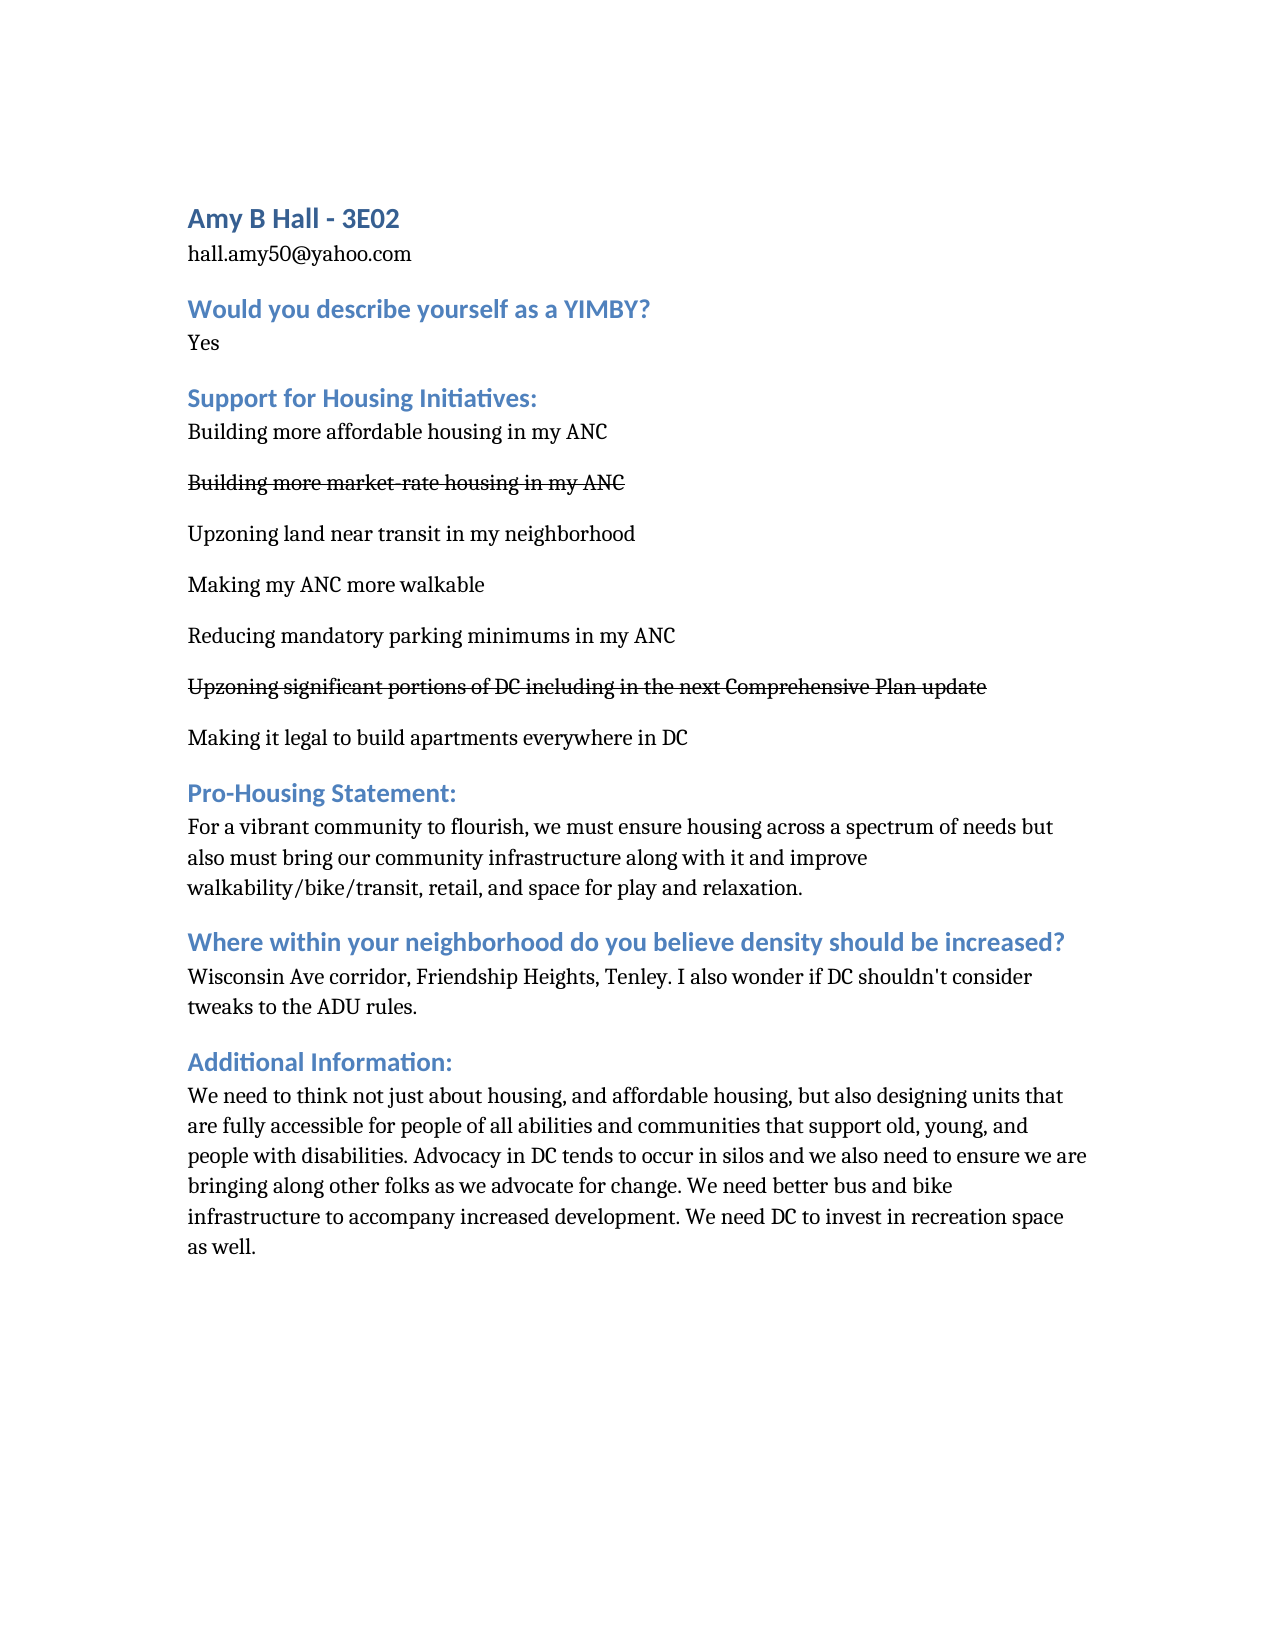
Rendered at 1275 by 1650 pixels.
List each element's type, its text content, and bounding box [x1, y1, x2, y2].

text Wisconsin Ave corridor, Friendship Heights, Tenley. I also wonder if DC shouldn't consider tweaks to the ADU rules. [187, 963, 1087, 1020]
text hall.amy50@yahoo.com [187, 241, 1087, 267]
subtitle Would you describe yourself as a YIMBY? [187, 292, 1087, 325]
subtitle Additional Information: [187, 1045, 1087, 1078]
text Making my ANC more walkable [187, 572, 1087, 598]
text Yes [187, 330, 1087, 356]
text Upzoning land near transit in my neighborhood [187, 521, 1087, 547]
text Making it legal to build apartments everywhere in DC [187, 725, 1087, 751]
subtitle Support for Housing Initiatives: [187, 381, 1087, 414]
text We need to think not just about housing, and affordable housing, but also designing units that are fully accessible for people of all abilities and communities that support old, young, and people with disabilities. Advocacy in DC tends to occur in silos and we also need to ensure we are bringing along other folks as we advocate for change. We need better bus and bike infrastructure to accompany increased development. We need DC to invest in recreation space as well. [187, 1083, 1087, 1260]
subtitle Pro-Housing Statement: [187, 776, 1087, 809]
text Reducing mandatory parking minimums in my ANC [187, 623, 1087, 649]
subtitle Where within your neighborhood do you believe density should be increased? [187, 926, 1087, 958]
text Building more affordable housing in my ANC [187, 419, 1087, 445]
text Upzoning significant portions of DC including in the next Comprehensive Plan update [187, 674, 1087, 700]
text For a vibrant community to flourish, we must ensure housing across a spectrum of needs but also must bring our community infrastructure along with it and improve walkability/bike/transit, retail, and space for play and relaxation. [187, 814, 1087, 901]
subtitle Amy B Hall - 3E02 [187, 200, 1087, 236]
text Building more market-rate housing in my ANC [187, 470, 1087, 496]
